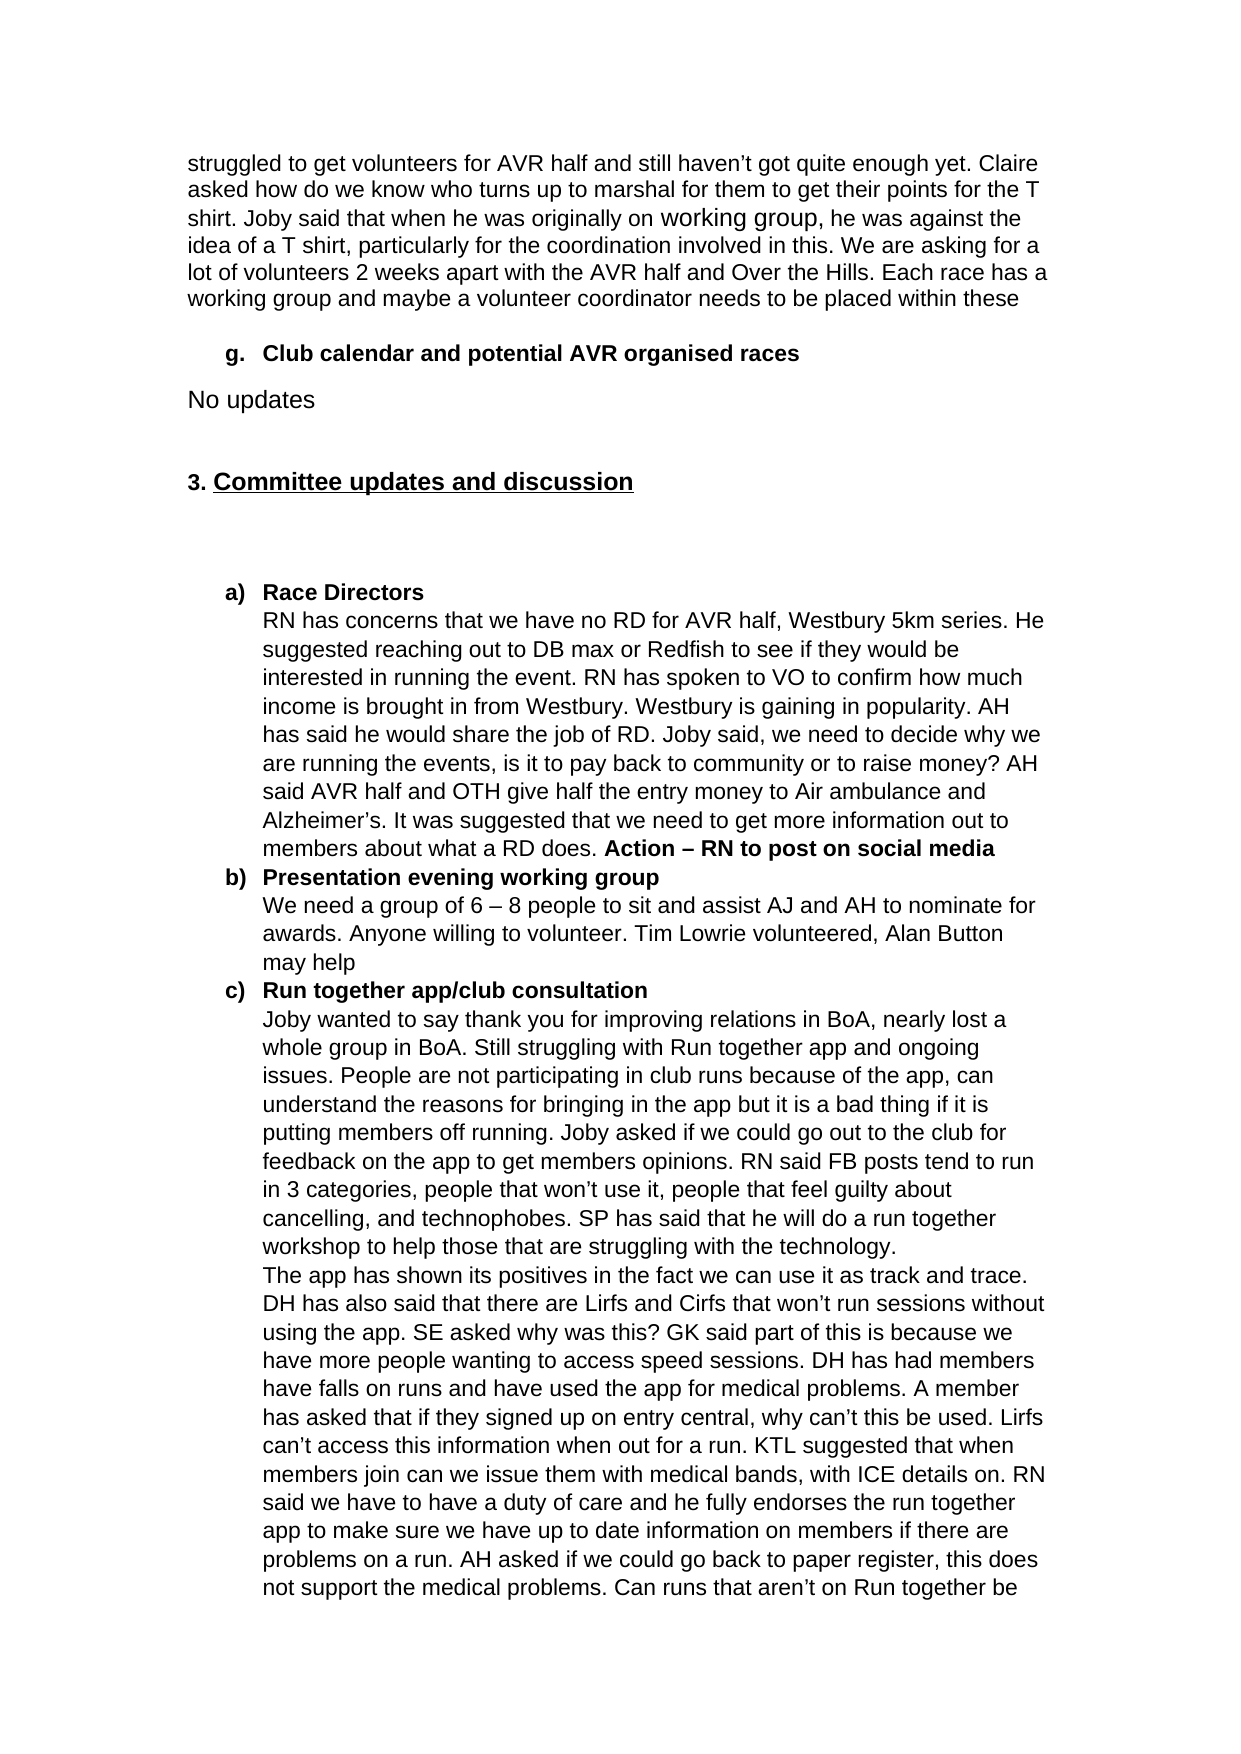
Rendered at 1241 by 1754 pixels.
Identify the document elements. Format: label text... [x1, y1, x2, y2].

list Race Directors [225, 579, 1053, 605]
text No updates [187, 385, 1053, 414]
text 3. Committee updates and discussion [187, 467, 1053, 496]
list Club calendar and potential AVR organised races [225, 340, 1053, 367]
list Joby wanted to say thank you for improving relations in BoA, nearly lost a whole group in BoA. Still struggling with Run together app and ongoing issues. People are not participating in club runs because of the app, can understand the reasons for bringing in the app but it is a bad thing if it is putting members off running. Joby asked if we could go out to the club for feedback on the app to get members opinions. RN said FB posts tend to run in 3 categories, people that won’t use it, people that feel guilty about cancelling, and technophobes. SP has said that he will do a run together workshop to help those that are struggling with the technology. [262, 1006, 1053, 1259]
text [187, 150, 1053, 311]
list RN has concerns that we have no RD for AVR half, Westbury 5km series. He suggested reaching out to DB max or Redfish to see if they would be interested in running the event. RN has spoken to VO to confirm how much income is brought in from Westbury. Westbury is gaining in popularity. AH has said he would share the job of RD. Joby said, we need to decide why we are running the events, is it to pay back to community or to raise money? AH said AVR half and OTH give half the entry money to Air ambulance and Alzheimer’s. It was suggested that we need to get more information out to members about what a RD does. Action – RN to post on social media [262, 607, 1053, 861]
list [262, 1262, 1053, 1601]
list Run together app/club consultation [225, 977, 1053, 1003]
list Presentation evening working group [225, 863, 1053, 890]
list We need a group of 6 – 8 people to sit and assist AJ and AH to nominate for awards. Anyone willing to volunteer. Tim Lowrie volunteered, Alan Button may help [262, 892, 1053, 975]
